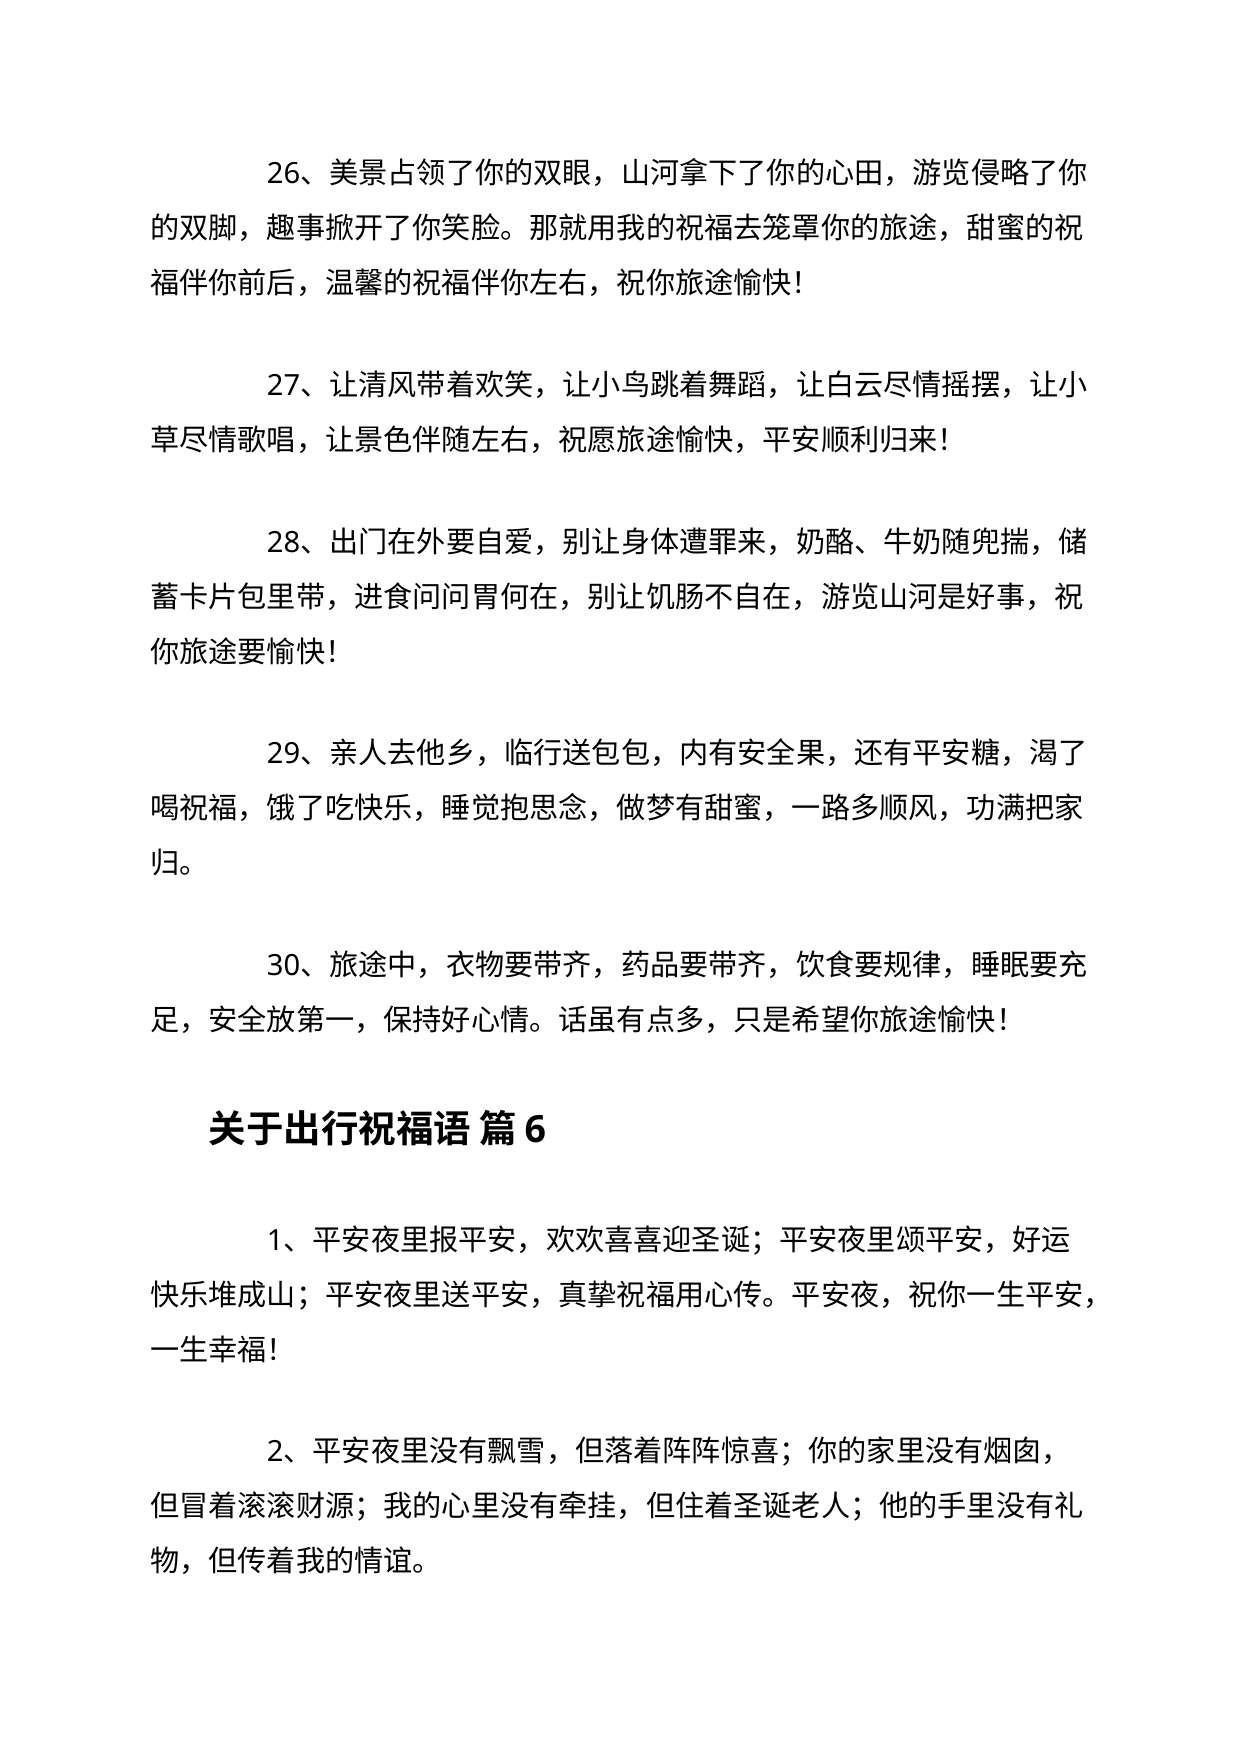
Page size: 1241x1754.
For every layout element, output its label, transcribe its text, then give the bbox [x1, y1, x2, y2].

text 27、让清风带着欢笑，让小鸟跳着舞蹈，让白云尽情摇摆，让小草尽情歌唱，让景色伴随左右，祝愿旅途愉快，平安顺利归来！ [150, 362, 1090, 459]
text 关于出行祝福语 篇6 [150, 1098, 1090, 1153]
text 30、旅途中，衣物要带齐，药品要带齐，饮食要规律，睡眠要充足，安全放第一，保持好心情。话虽有点多，只是希望你旅途愉快！ [150, 942, 1090, 1039]
text 28、出门在外要自爱，别让身体遭罪来，奶酪、牛奶随兜揣，储蓄卡片包里带，进食问问胃何在，别让饥肠不自在，游览山河是好事，祝你旅途要愉快！ [150, 518, 1090, 671]
text 29、亲人去他乡，临行送包包，内有安全果，还有平安糖，渴了喝祝福，饿了吃快乐，睡觉抱思念，做梦有甜蜜，一路多顺风，功满把家归。 [150, 730, 1090, 882]
text 2、平安夜里没有飘雪，但落着阵阵惊喜；你的家里没有烟囱，但冒着滚滚财源；我的心里没有牵挂，但住着圣诞老人；他的手里没有礼物，但传着我的情谊。 [150, 1428, 1090, 1580]
text 1、平安夜里报平安，欢欢喜喜迎圣诞；平安夜里颂平安，好运快乐堆成山；平安夜里送平安，真挚祝福用心传。平安夜，祝你一生平安，一生幸福！ [150, 1216, 1090, 1368]
text 26、美景占领了你的双眼，山河拿下了你的心田，游览侵略了你的双脚，趣事掀开了你笑脸。那就用我的祝福去笼罩你的旅途，甜蜜的祝福伴你前后，温馨的祝福伴你左右，祝你旅途愉快！ [150, 150, 1090, 302]
